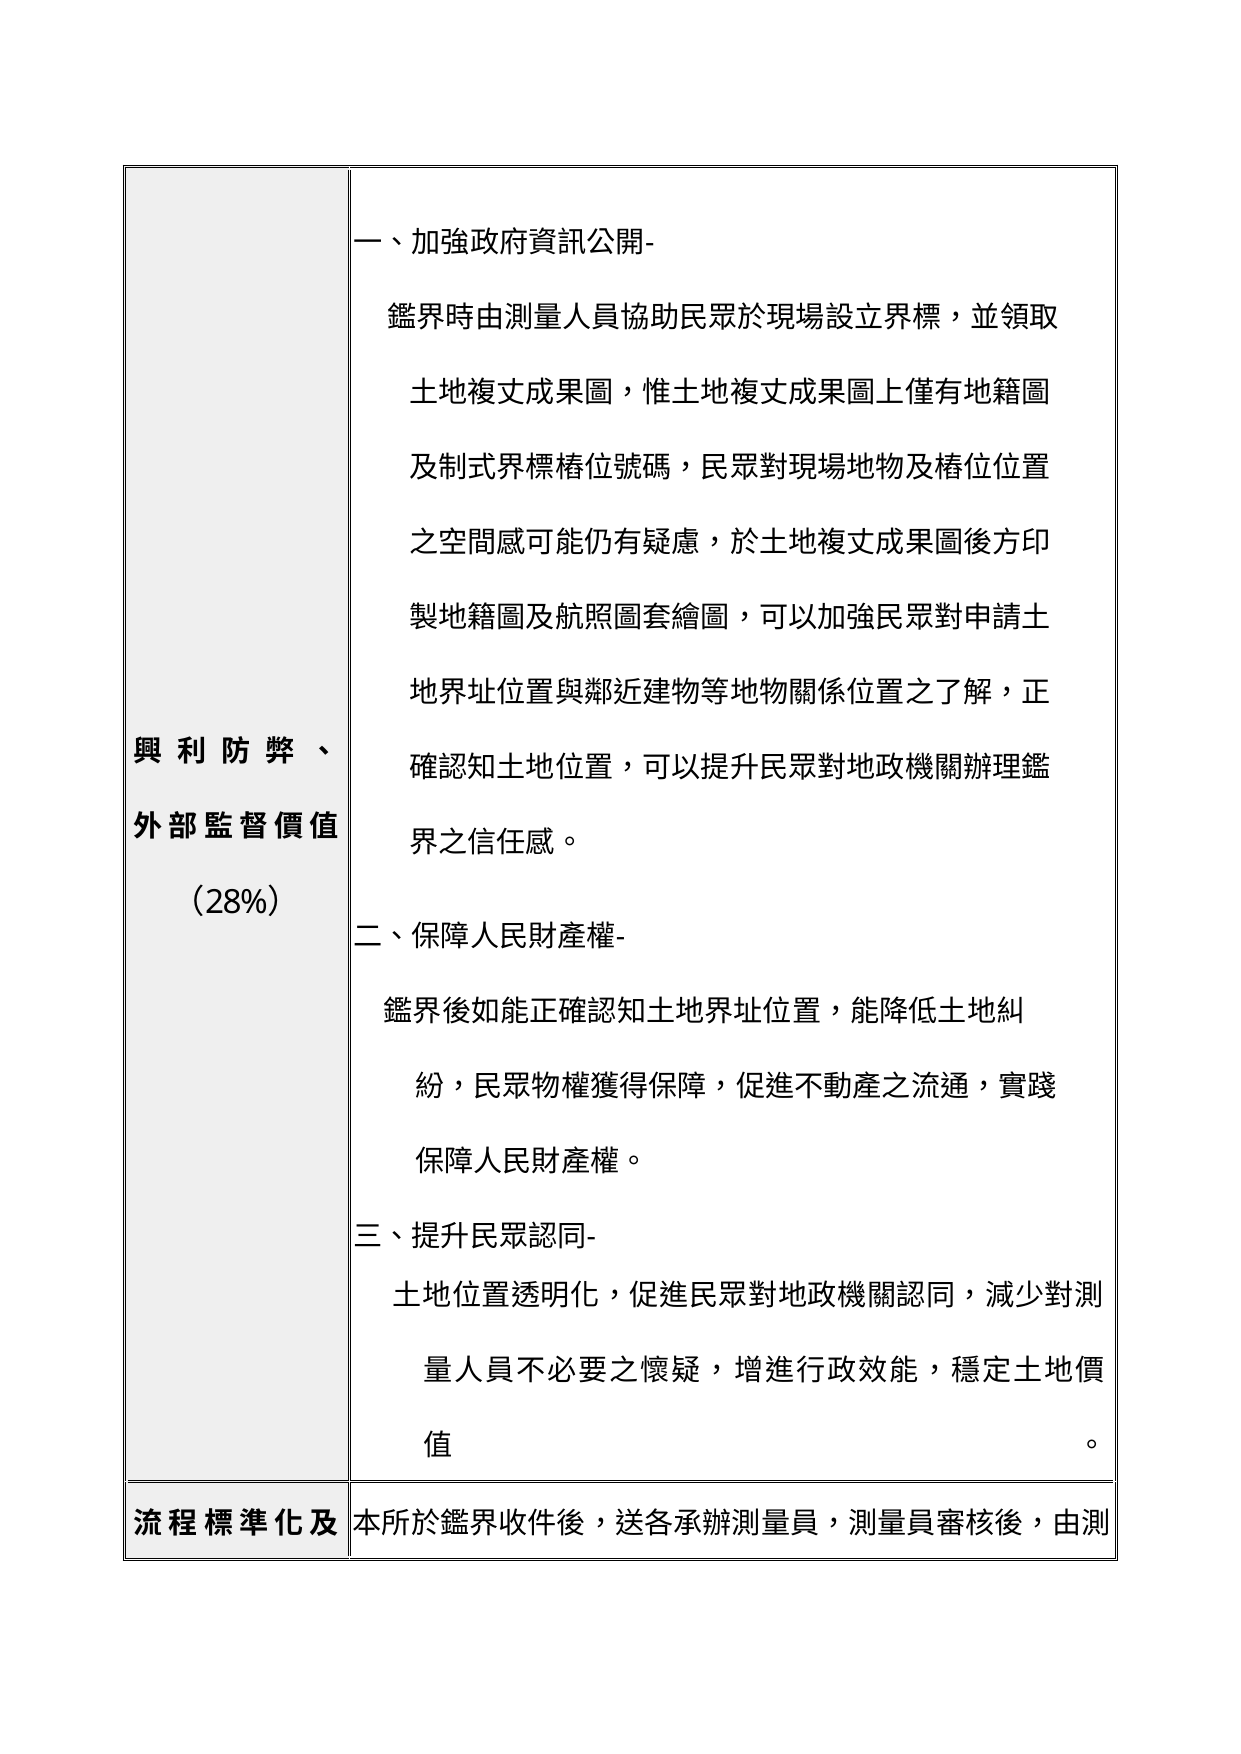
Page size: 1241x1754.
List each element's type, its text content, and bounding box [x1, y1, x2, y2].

table_cell 興利防弊、 外部監督價值 （28%） [126, 168, 349, 1480]
table_cell 流程標準化及 公開化程度 （28 %） [124, 1480, 349, 1558]
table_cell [350, 1480, 1116, 1558]
table_cell 一、加強政府資訊公開- 鑑界時由測量人員協助民眾於現場設立界標，並領取土地複丈成果圖，惟土地複丈成果圖上僅有地籍圖及制式界標樁位號碼，民眾對現場地物及樁位位置之空間感可能仍有疑慮，於土地複丈成果圖後方印製地籍圖及航照圖套繪圖，可以加強民眾對申請土地界址位置與鄰近建物等地物關係位置之了解，正確認知土地位置，可以提升民眾對地政機關辦理鑑界之信任感。 二、保障人民財產權- 鑑界後如能正確認知土地界址位置，能降低土地糾紛，民眾物權獲得保障，促進不動產之流通，實踐保障人民財產權。 三、提升民眾認同- 土地位置透明化，促進民眾對地政機關認同，減少對測量人員不必要之懷疑，增進行政效能，穩定土地價值。 [350, 168, 1115, 1480]
